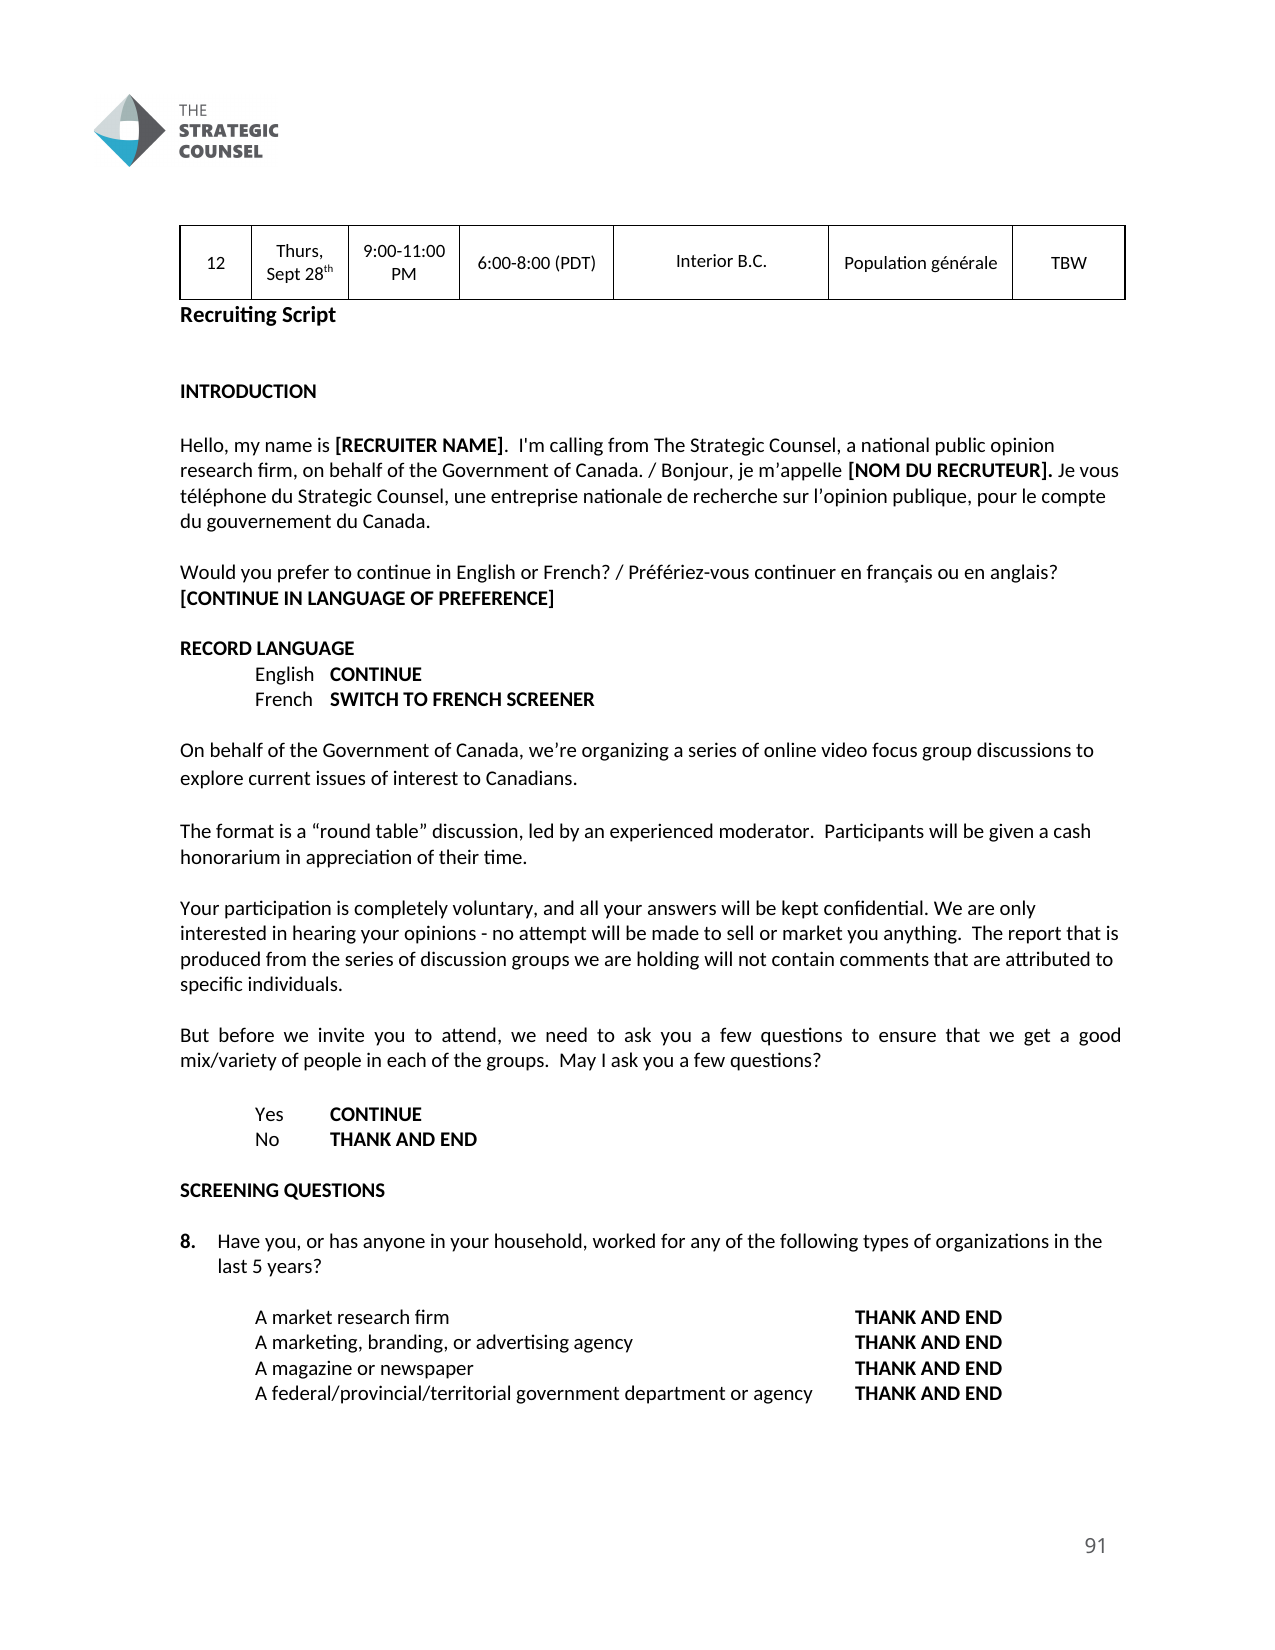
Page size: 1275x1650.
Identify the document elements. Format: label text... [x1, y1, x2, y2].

text But before we invite you to attend, we need to ask you a few questions to ensure that we get a good mix/variety of people in each of the groups. May I ask you a few questions? [180, 1022, 1125, 1073]
text Yes CONTINUE [180, 1101, 1125, 1126]
text Hello, my name is [RECRUITER NAME]. I'm calling from The Strategic Counsel, a national public opinion research firm, on behalf of the Government of Canada. / Bonjour, je m’appelle [NOM DU RECRUTEUR]. Je vous téléphone du Strategic Counsel, une entreprise nationale de recherche sur l’opinion publique, pour le compte du gouvernement du Canada. [180, 432, 1125, 534]
text A marketing, branding, or advertising agency THANK AND END [255, 1329, 1125, 1355]
text RECORD LANGUAGE [180, 636, 1125, 661]
text A market research firm THANK AND END [255, 1304, 1125, 1329]
table_cell 9:00-11:00 PM [349, 226, 459, 299]
text English CONTINUE [180, 661, 1125, 686]
text Your participation is completely voluntary, and all your answers will be kept confidential. We are only interested in hearing your opinions - no attempt will be made to sell or market you anything. The report that is produced from the series of discussion groups we are holding will not contain comments that are attributed to specific individuals. [180, 895, 1125, 997]
text A federal/provincial/territorial government department or agency THANK AND END [255, 1380, 1125, 1406]
text The format is a “round table” discussion, led by an experienced moderator. Participants will be given a cash honorarium in appreciation of their time. [180, 819, 1125, 869]
list Have you, or has anyone in your household, worked for any of the following types of organizations in the last 5 years? [180, 1228, 1125, 1279]
text SCREENING QUESTIONS [180, 1177, 1125, 1202]
table_cell 6:00-8:00 (PDT) [460, 226, 613, 299]
picture [93, 94, 279, 167]
text Recruiting Script [180, 300, 1125, 328]
table_cell 12 [181, 226, 251, 299]
text French SWITCH TO FRENCH SCREENER [180, 686, 1125, 712]
table_cell TBW [1013, 226, 1124, 299]
text INTRODUCTION [180, 379, 1125, 404]
table_cell Population générale [829, 226, 1012, 299]
table_cell Thurs, Sept 28th [252, 226, 348, 299]
table_cell Interior B.C. [614, 226, 828, 299]
text On behalf of the Government of Canada, we’re organizing a series of online video focus group discussions to explore current issues of interest to Canadians. [180, 737, 1125, 791]
text A magazine or newspaper THANK AND END [255, 1355, 1125, 1380]
text No THANK AND END [180, 1126, 1125, 1152]
text Would you prefer to continue in English or French? / Préfériez-vous continuer en français ou en anglais? [CONTINUE IN LANGUAGE OF PREFERENCE] [180, 559, 1125, 610]
